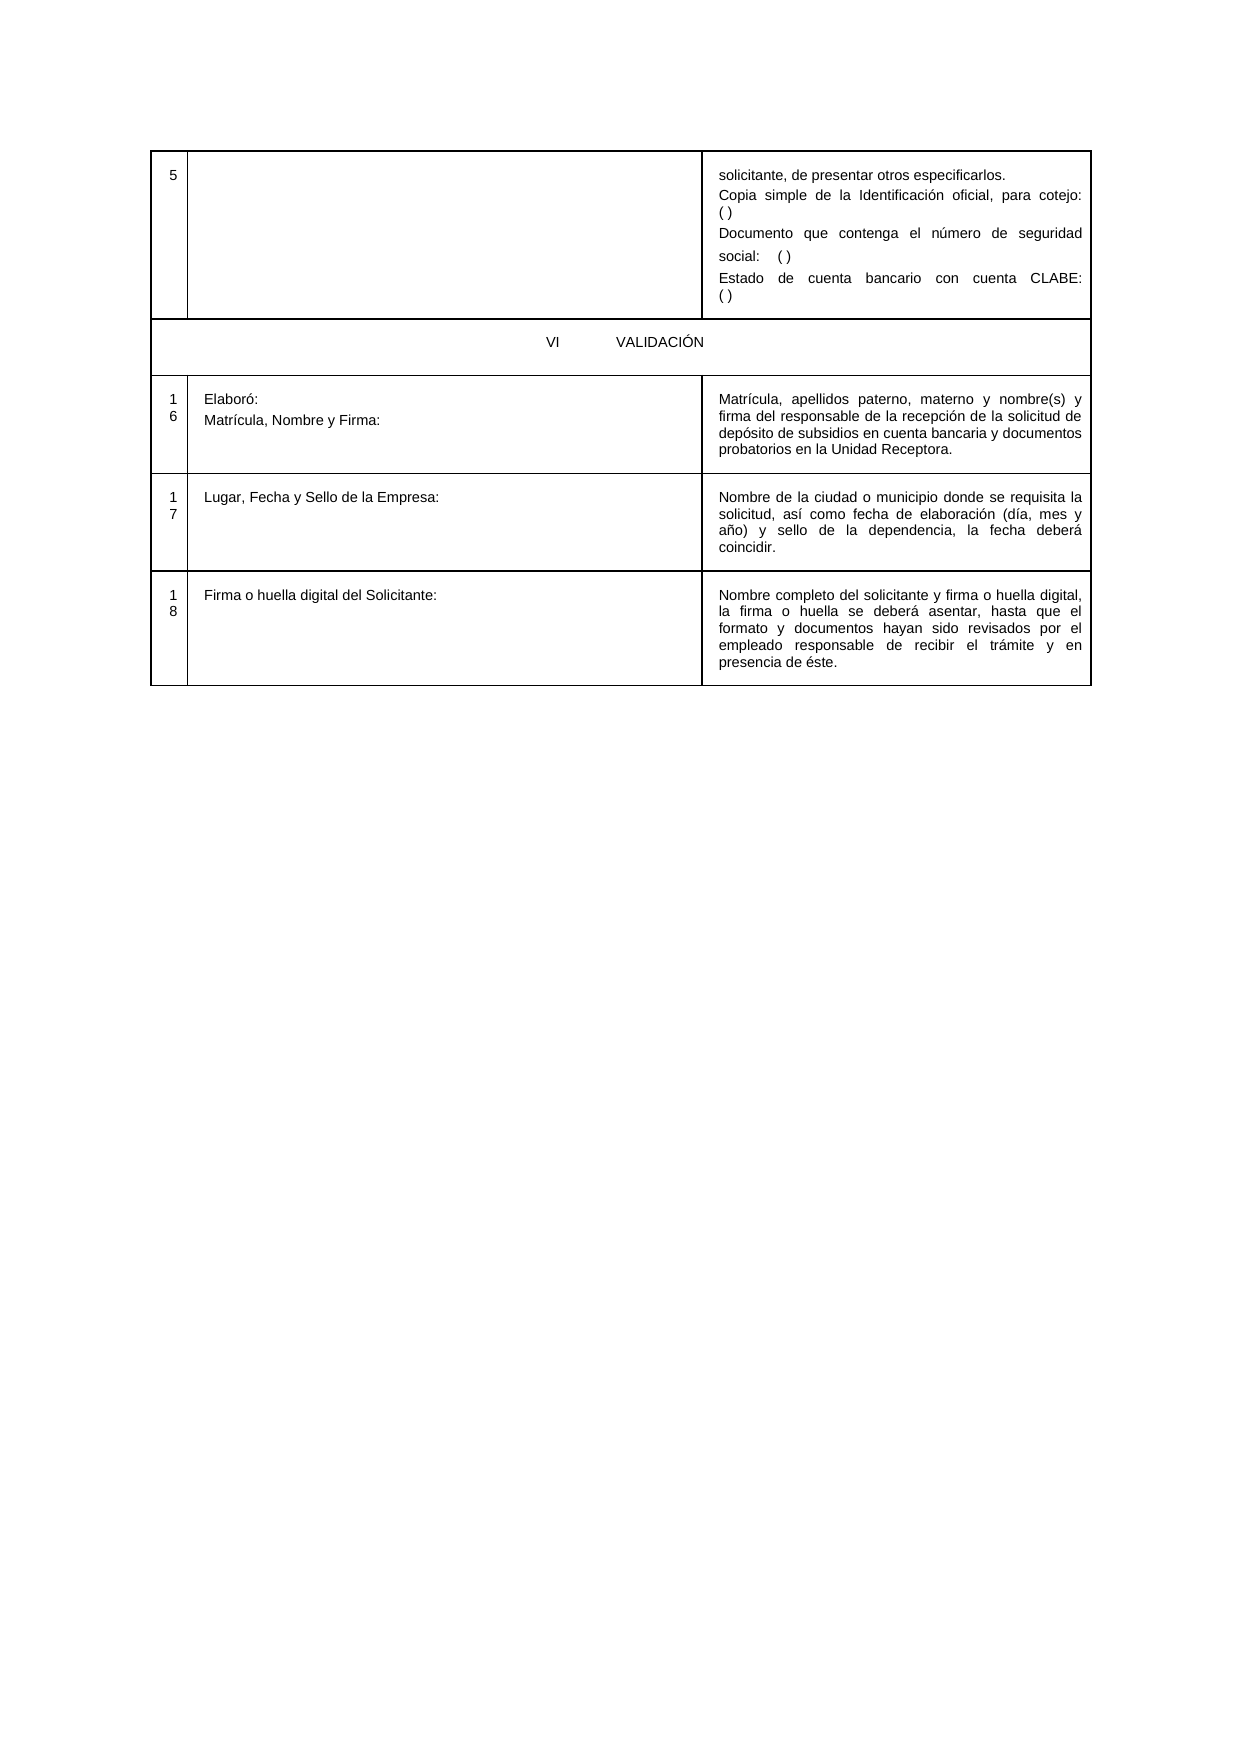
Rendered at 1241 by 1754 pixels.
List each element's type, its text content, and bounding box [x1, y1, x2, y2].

table_cell 15 [152, 152, 187, 318]
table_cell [188, 152, 701, 318]
table_cell VI VALIDACIÓN [152, 320, 1090, 374]
table_cell Lugar, Fecha y Sello de la Empresa: [188, 474, 701, 570]
table_cell Firma o huella digital del Solicitante: [188, 572, 701, 685]
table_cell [703, 152, 1090, 318]
table_cell 18 [152, 572, 187, 685]
table_cell Nombre de la ciudad o municipio donde se requisita la solicitud, así como fecha de elaboración (día, mes y año) y sello de la dependencia, la fecha deberá coincidir. [703, 474, 1090, 570]
table_cell Matrícula, apellidos paterno, materno y nombre(s) y firma del responsable de la recepción de la solicitud de depósito de subsidios en cuenta bancaria y documentos probatorios en la Unidad Receptora. [703, 376, 1090, 472]
table_cell Elaboró: Matrícula, Nombre y Firma: [188, 376, 701, 472]
table_cell 17 [152, 474, 187, 570]
table_cell Nombre completo del solicitante y firma o huella digital, la firma o huella se deberá asentar, hasta que el formato y documentos hayan sido revisados por el empleado responsable de recibir el trámite y en presencia de éste. [703, 572, 1090, 685]
table_cell 16 [152, 376, 187, 472]
